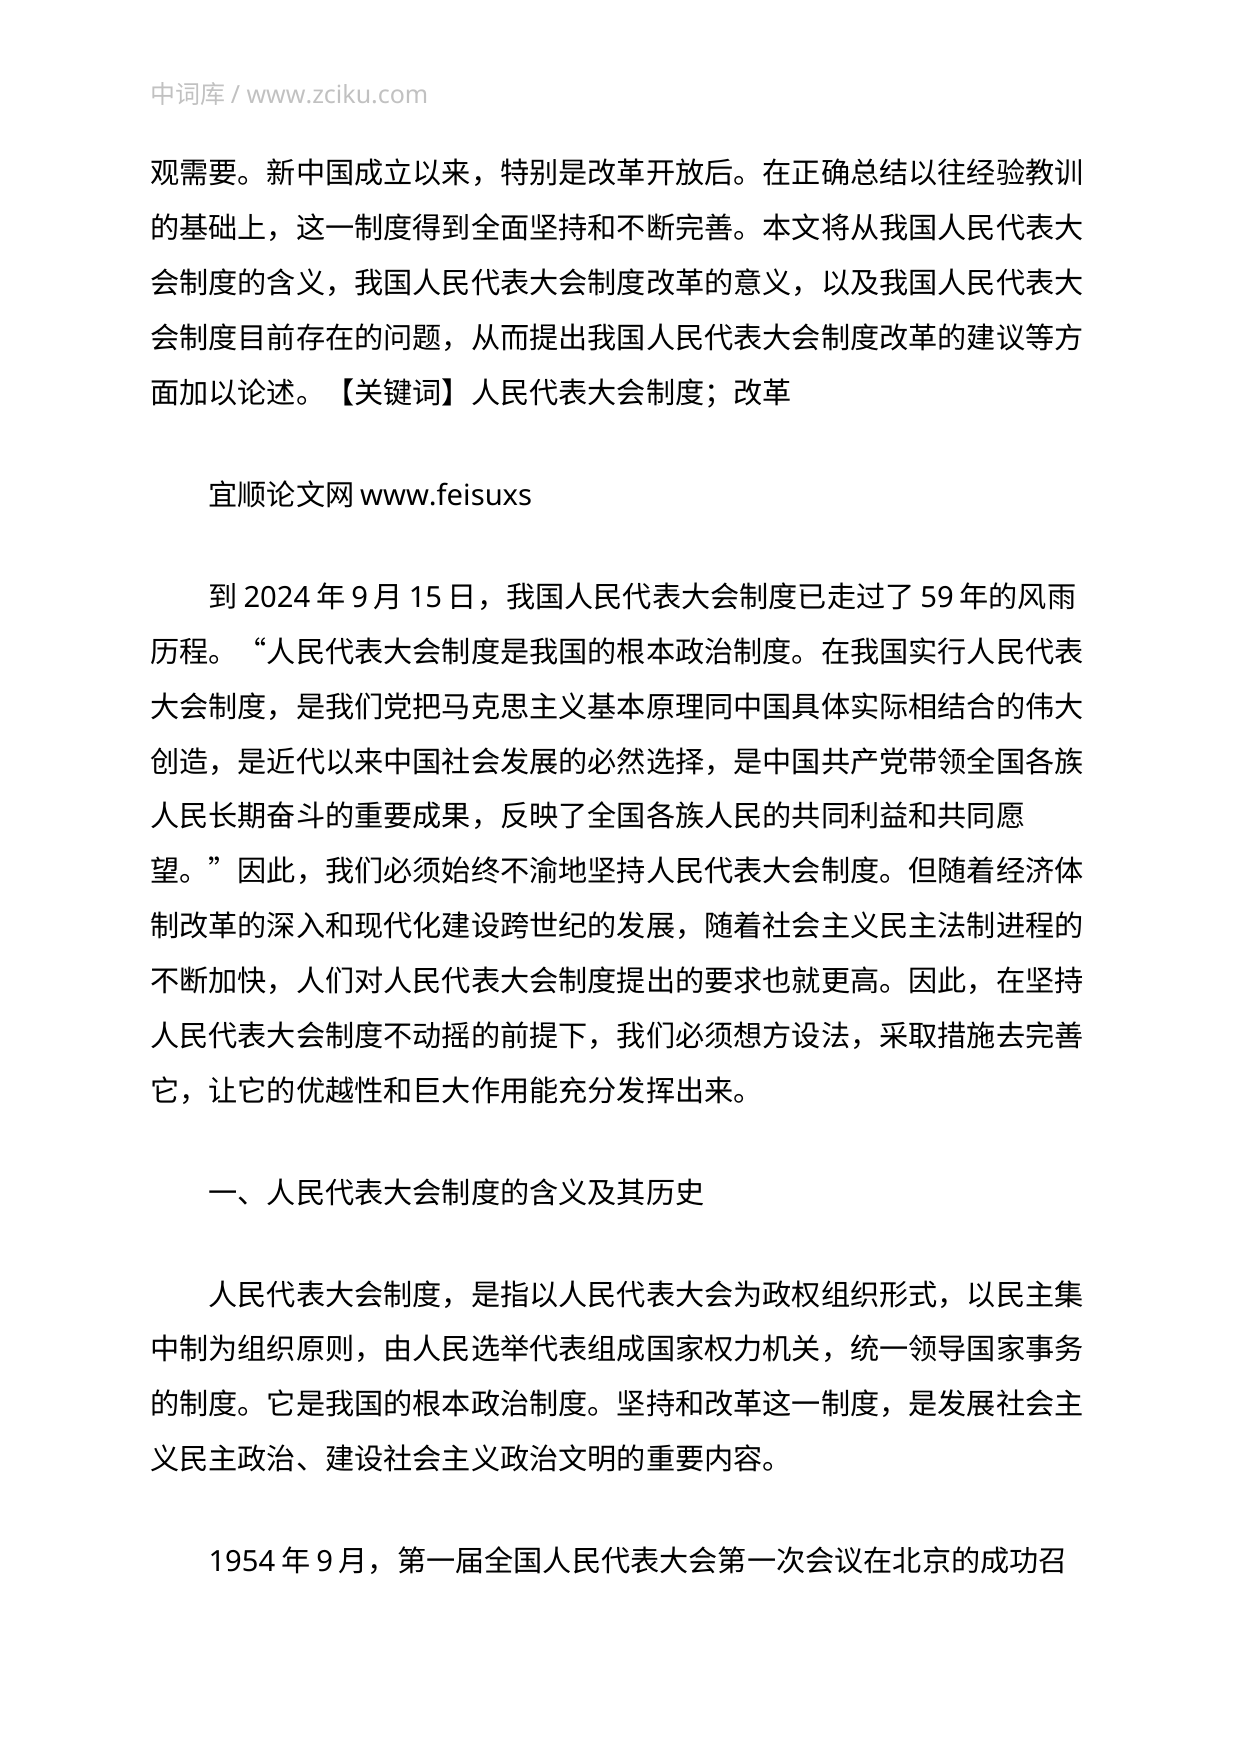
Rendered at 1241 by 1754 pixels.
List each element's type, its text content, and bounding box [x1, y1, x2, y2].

text 人民代表大会制度，是指以人民代表大会为政权组织形式，以民主集中制为组织原则，由人民选举代表组成国家权力机关，统一领导国家事务的制度。它是我国的根本政治制度。坚持和改革这一制度，是发展社会主义民主政治、建设社会主义政治文明的重要内容。 [150, 1271, 1090, 1478]
text 到2024年9月15日，我国人民代表大会制度已走过了59年的风雨历程。“人民代表大会制度是我国的根本政治制度。在我国实行人民代表大会制度，是我们党把马克思主义基本原理同中国具体实际相结合的伟大创造，是近代以来中国社会发展的必然选择，是中国共产党带领全国各族人民长期奋斗的重要成果，反映了全国各族人民的共同利益和共同愿望。”因此，我们必须始终不渝地坚持人民代表大会制度。但随着经济体制改革的深入和现代化建设跨世纪的发展，随着社会主义民主法制进程的不断加快，人们对人民代表大会制度提出的要求也就更高。因此，在坚持人民代表大会制度不动摇的前提下，我们必须想方设法，采取措施去完善它，让它的优越性和巨大作用能充分发挥出来。 [150, 573, 1090, 1110]
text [150, 150, 1090, 412]
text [150, 1537, 1090, 1580]
text 宜顺论文网www.feisuxs [150, 471, 1090, 514]
text 一、人民代表大会制度的含义及其历史 [150, 1169, 1090, 1212]
